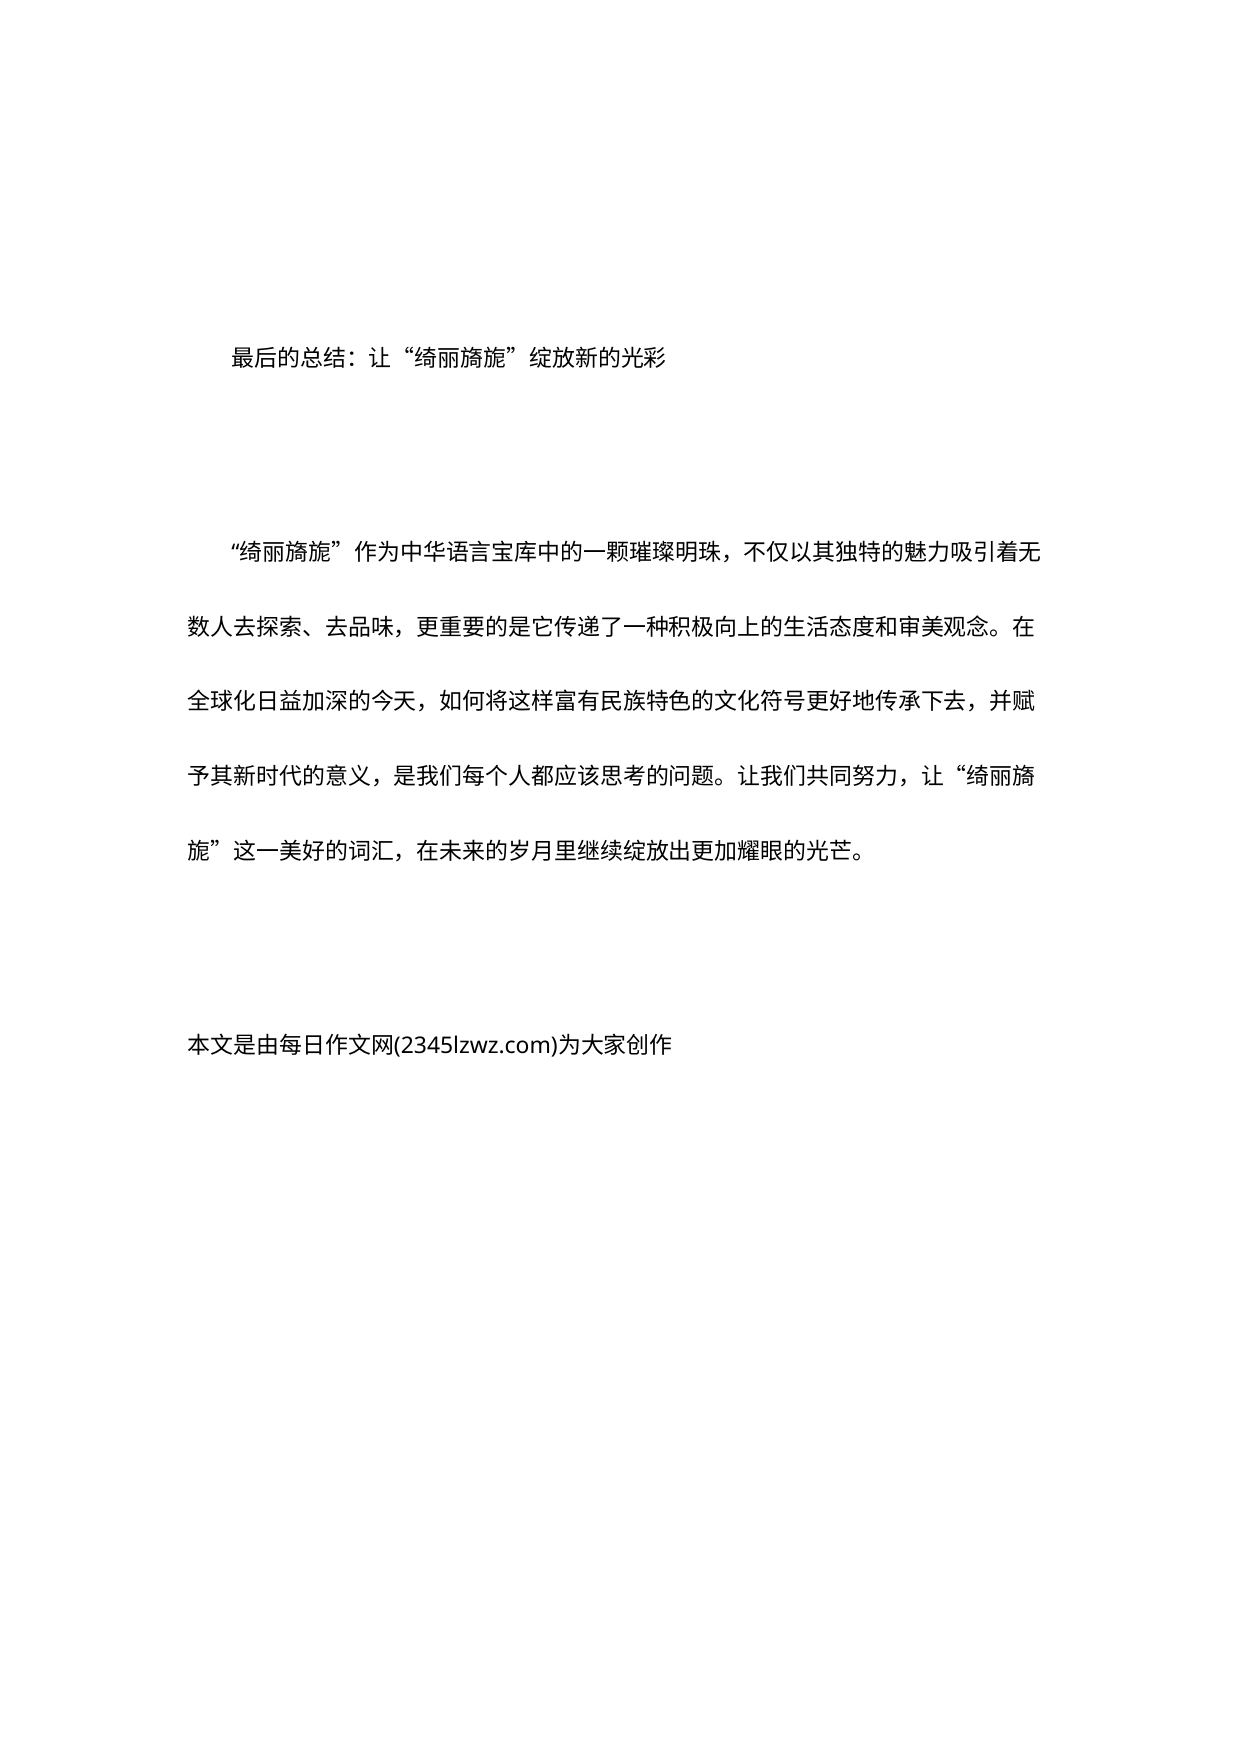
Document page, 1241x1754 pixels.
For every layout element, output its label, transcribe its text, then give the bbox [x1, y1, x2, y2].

text 本文是由每日作文网(2345lzwz.com)为大家创作 [187, 1011, 1053, 1076]
text 最后的总结：让“绮丽旖旎”绽放新的光彩 [187, 323, 1053, 388]
text “绮丽旖旎”作为中华语言宝库中的一颗璀璨明珠，不仅以其独特的魅力吸引着无数人去探索、去品味，更重要的是它传递了一种积极向上的生活态度和审美观念。在全球化日益加深的今天，如何将这样富有民族特色的文化符号更好地传承下去，并赋予其新时代的意义，是我们每个人都应该思考的问题。让我们共同努力，让“绮丽旖旎”这一美好的词汇，在未来的岁月里继续绽放出更加耀眼的光芒。 [187, 518, 1053, 882]
